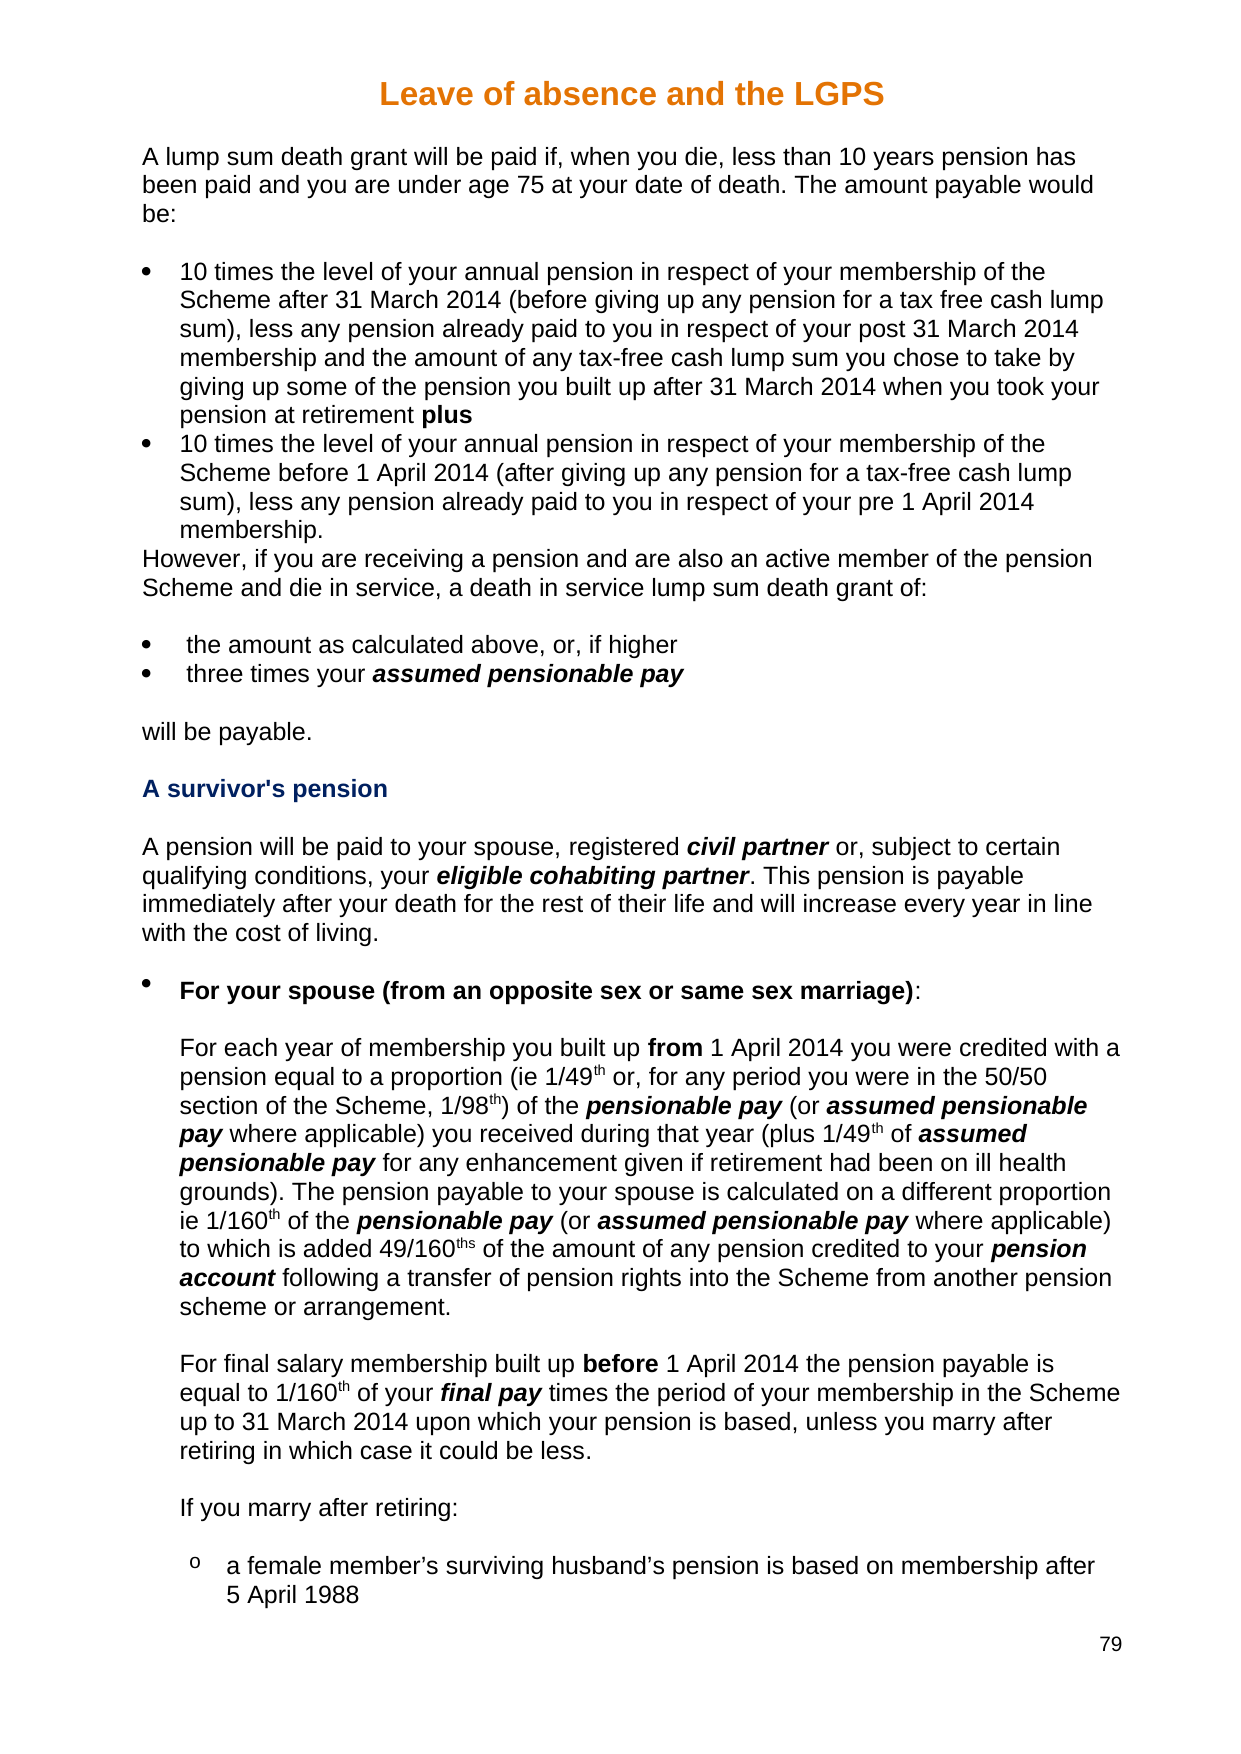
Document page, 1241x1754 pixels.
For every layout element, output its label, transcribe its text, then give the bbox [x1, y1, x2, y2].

text will be payable. [142, 717, 1122, 746]
text A lump sum death grant will be paid if, when you die, less than 10 years pension has been paid and you are under age 75 at your date of death. The amount payable would be: [142, 141, 1122, 228]
text A pension will be paid to your spouse, registered civil partner or, subject to certain qualifying conditions, your eligible cohabiting partner. This pension is payable immediately after your death for the rest of their life and will increase every year in line with the cost of living. [142, 832, 1122, 947]
text For each year of membership you built up from 1 April 2014 you were credited with a pension equal to a proportion (ie 1/49th or, for any period you were in the 50/50 section of the Scheme, 1/98th) of the pensionable pay (or assumed pensionable pay where applicable) you received during that year (plus 1/49th of assumed pensionable pay for any enhancement given if retirement had been on ill health grounds). The pension payable to your spouse is calculated on a different proportion ie 1/160th of the pensionable pay (or assumed pensionable pay where applicable) to which is added 49/160ths of the amount of any pension credited to your pension account following a transfer of pension rights into the Scheme from another pension scheme or arrangement. [179, 1033, 1122, 1321]
list a female member’s surviving husband’s pension is based on membership after 5 April 1988 [189, 1551, 1122, 1609]
text However, if you are receiving a pension and are also an active member of the pension Scheme and die in service, a death in service lump sum death grant of: [142, 544, 1122, 602]
list the amount as calculated above, or, if higher [142, 630, 1122, 659]
list 10 times the level of your annual pension in respect of your membership of the Scheme before 1 April 2014 (after giving up any pension for a tax-free cash lump sum), less any pension already paid to you in respect of your pre 1 April 2014 membership. [142, 429, 1122, 544]
text If you marry after retiring: [179, 1493, 1122, 1522]
list 10 times the level of your annual pension in respect of your membership of the Scheme after 31 March 2014 (before giving up any pension for a tax free cash lump sum), less any pension already paid to you in respect of your post 31 March 2014 membership and the amount of any tax-free cash lump sum you chose to take by giving up some of the pension you built up after 31 March 2014 when you took your pension at retirement plus [142, 256, 1122, 429]
text For final salary membership built up before 1 April 2014 the pension payable is equal to 1/160th of your final pay times the period of your membership in the Scheme up to 31 March 2014 upon which your pension is based, unless you marry after retiring in which case it could be less. [179, 1349, 1122, 1464]
text A survivor's pension [142, 774, 1122, 803]
list three times your assumed pensionable pay [142, 659, 1122, 688]
list For your spouse (from an opposite sex or same sex marriage): [142, 976, 1122, 1004]
